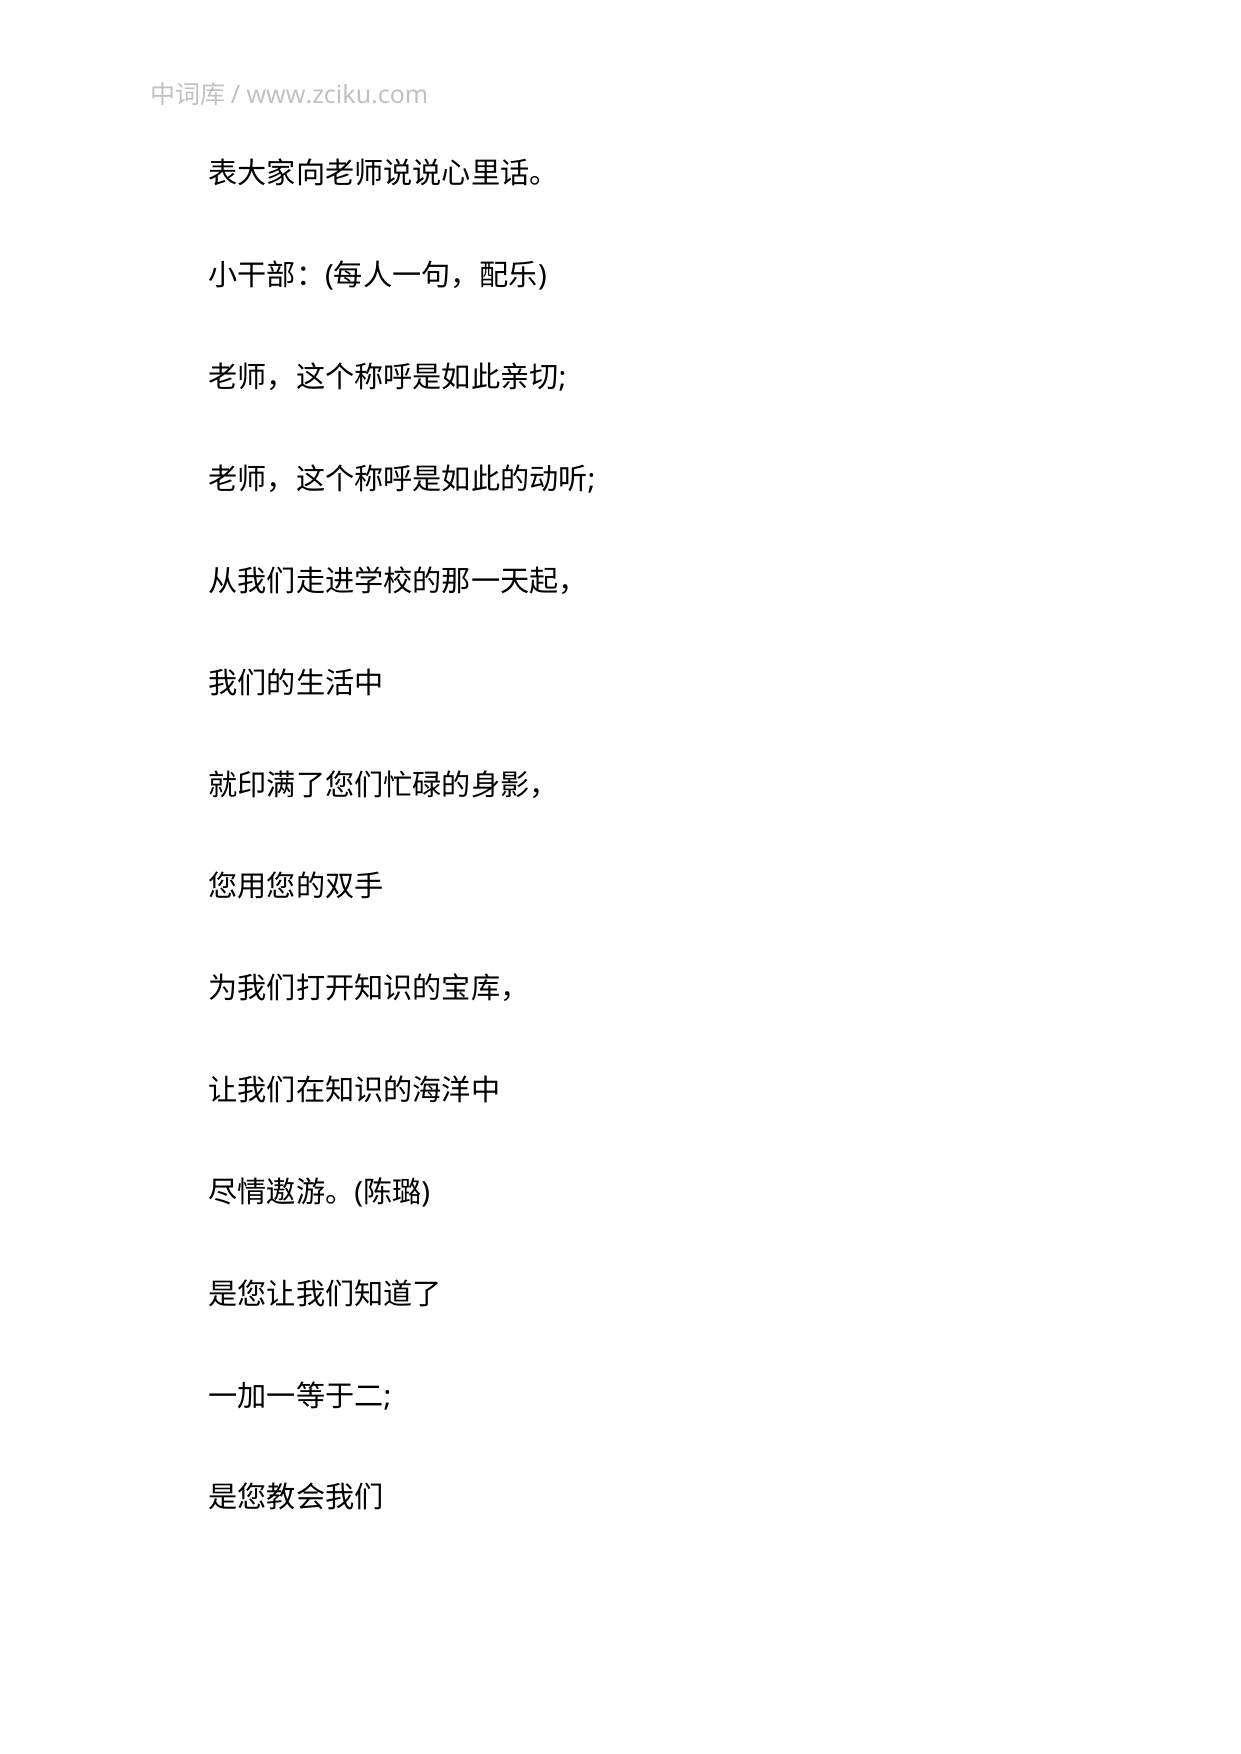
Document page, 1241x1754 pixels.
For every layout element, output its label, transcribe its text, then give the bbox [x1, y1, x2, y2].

text 为我们打开知识的宝库， [150, 965, 1090, 1007]
text 是您让我们知道了 [150, 1270, 1090, 1313]
text 就印满了您们忙碌的身影， [150, 761, 1090, 803]
text 小干部：(每人一句，配乐) [150, 252, 1090, 294]
text 是您教会我们 [150, 1474, 1090, 1516]
text 老师，这个称呼是如此的动听; [150, 456, 1090, 498]
text 我们的生活中 [150, 659, 1090, 702]
text 一加一等于二; [150, 1372, 1090, 1414]
text 尽情遨游。(陈璐) [150, 1168, 1090, 1211]
text 老师，这个称呼是如此亲切; [150, 354, 1090, 396]
text 让我们在知识的海洋中 [150, 1067, 1090, 1109]
text 从我们走进学校的那一天起， [150, 558, 1090, 600]
text 表大家向老师说说心里话。 [150, 150, 1090, 192]
text 您用您的双手 [150, 863, 1090, 905]
